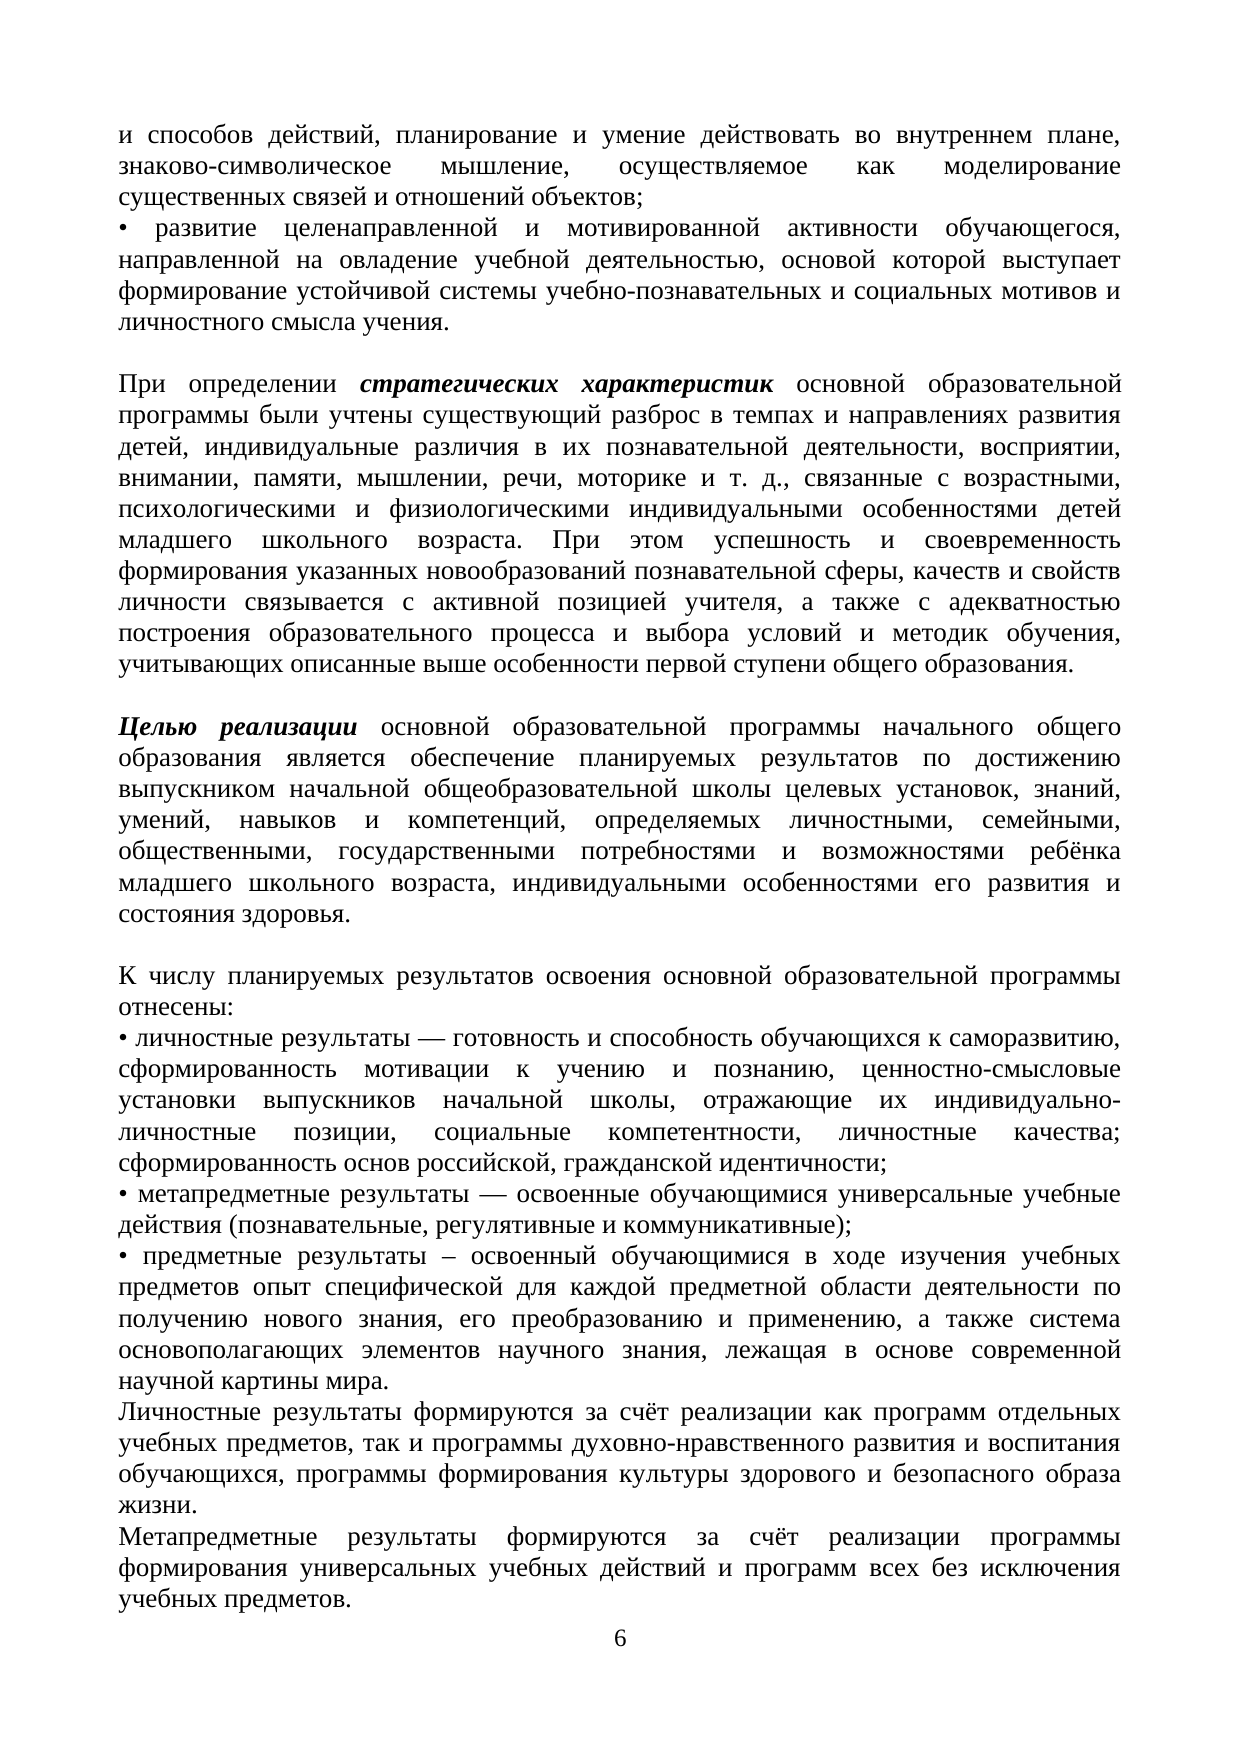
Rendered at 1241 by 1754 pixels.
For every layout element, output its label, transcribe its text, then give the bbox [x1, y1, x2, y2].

text • личностные результаты — готовность и способность обучающихся к саморазвитию, сформированность мотивации к учению и познанию, ценностно-смысловые установки выпускников начальной школы, отражающие их индивидуально-личностные позиции, социальные компетентности, личностные качества; сформированность основ российской, гражданской идентичности; [118, 1021, 1122, 1177]
text • предметные результаты – освоенный обучающимися в ходе изучения учебных предметов опыт специфической для каждой предметной области деятельности по получению нового знания, его преобразованию и применению, а также система основополагающих элементов научного знания, лежащая в основе современной научной картины мира. [118, 1239, 1122, 1395]
text Целью реализации основной образовательной программы начального общего образования является обеспечение планируемых результатов по достижению выпускником начальной общеобразовательной школы целевых установок, знаний, умений, навыков и компетенций, определяемых личностными, семейными, общественными, государственными потребностями и возможностями ребёнка младшего школьного возраста, индивидуальными особенностями его развития и состояния здоровья. [118, 710, 1122, 928]
text • развитие целенаправленной и мотивированной активности обучающегося, направленной на овладение учебной деятельностью, основой которой выступает формирование устойчивой системы учебно-познавательных и социальных мотивов и личностного смысла учения. [118, 212, 1122, 336]
text Личностные результаты формируются за счёт реализации как программ отдельных учебных предметов, так и программы духовно-нравственного развития и воспитания обучающихся, программы формирования культуры здорового и безопасного образа жизни. [118, 1395, 1122, 1520]
text Метапредметные результаты формируются за счёт реализации программы формирования универсальных учебных действий и программ всех без исключения учебных предметов. [118, 1520, 1122, 1613]
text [118, 118, 1122, 212]
text К числу планируемых результатов освоения основной образовательной программы отнесены: [118, 959, 1122, 1021]
text • метапредметные результаты — освоенные обучающимися универсальные учебные действия (познавательные, регулятивные и коммуникативные); [118, 1177, 1122, 1239]
text При определении стратегических характеристик основной образовательной программы были учтены существующий разброс в темпах и направлениях развития детей, индивидуальные различия в их познавательной деятельности, восприятии, внимании, памяти, мышлении, речи, моторике и т. д., связанные с возрастными, психологическими и физиологическими индивидуальными особенностями детей младшего школьного возраста. При этом успешность и своевременность формирования указанных новообразований познавательной сферы, качеств и свойств личности связывается с активной позицией учителя, а также с адекватностью построения образовательного процесса и выбора условий и методик обучения, учитывающих описанные выше особенности первой ступени общего образования. [118, 367, 1122, 679]
